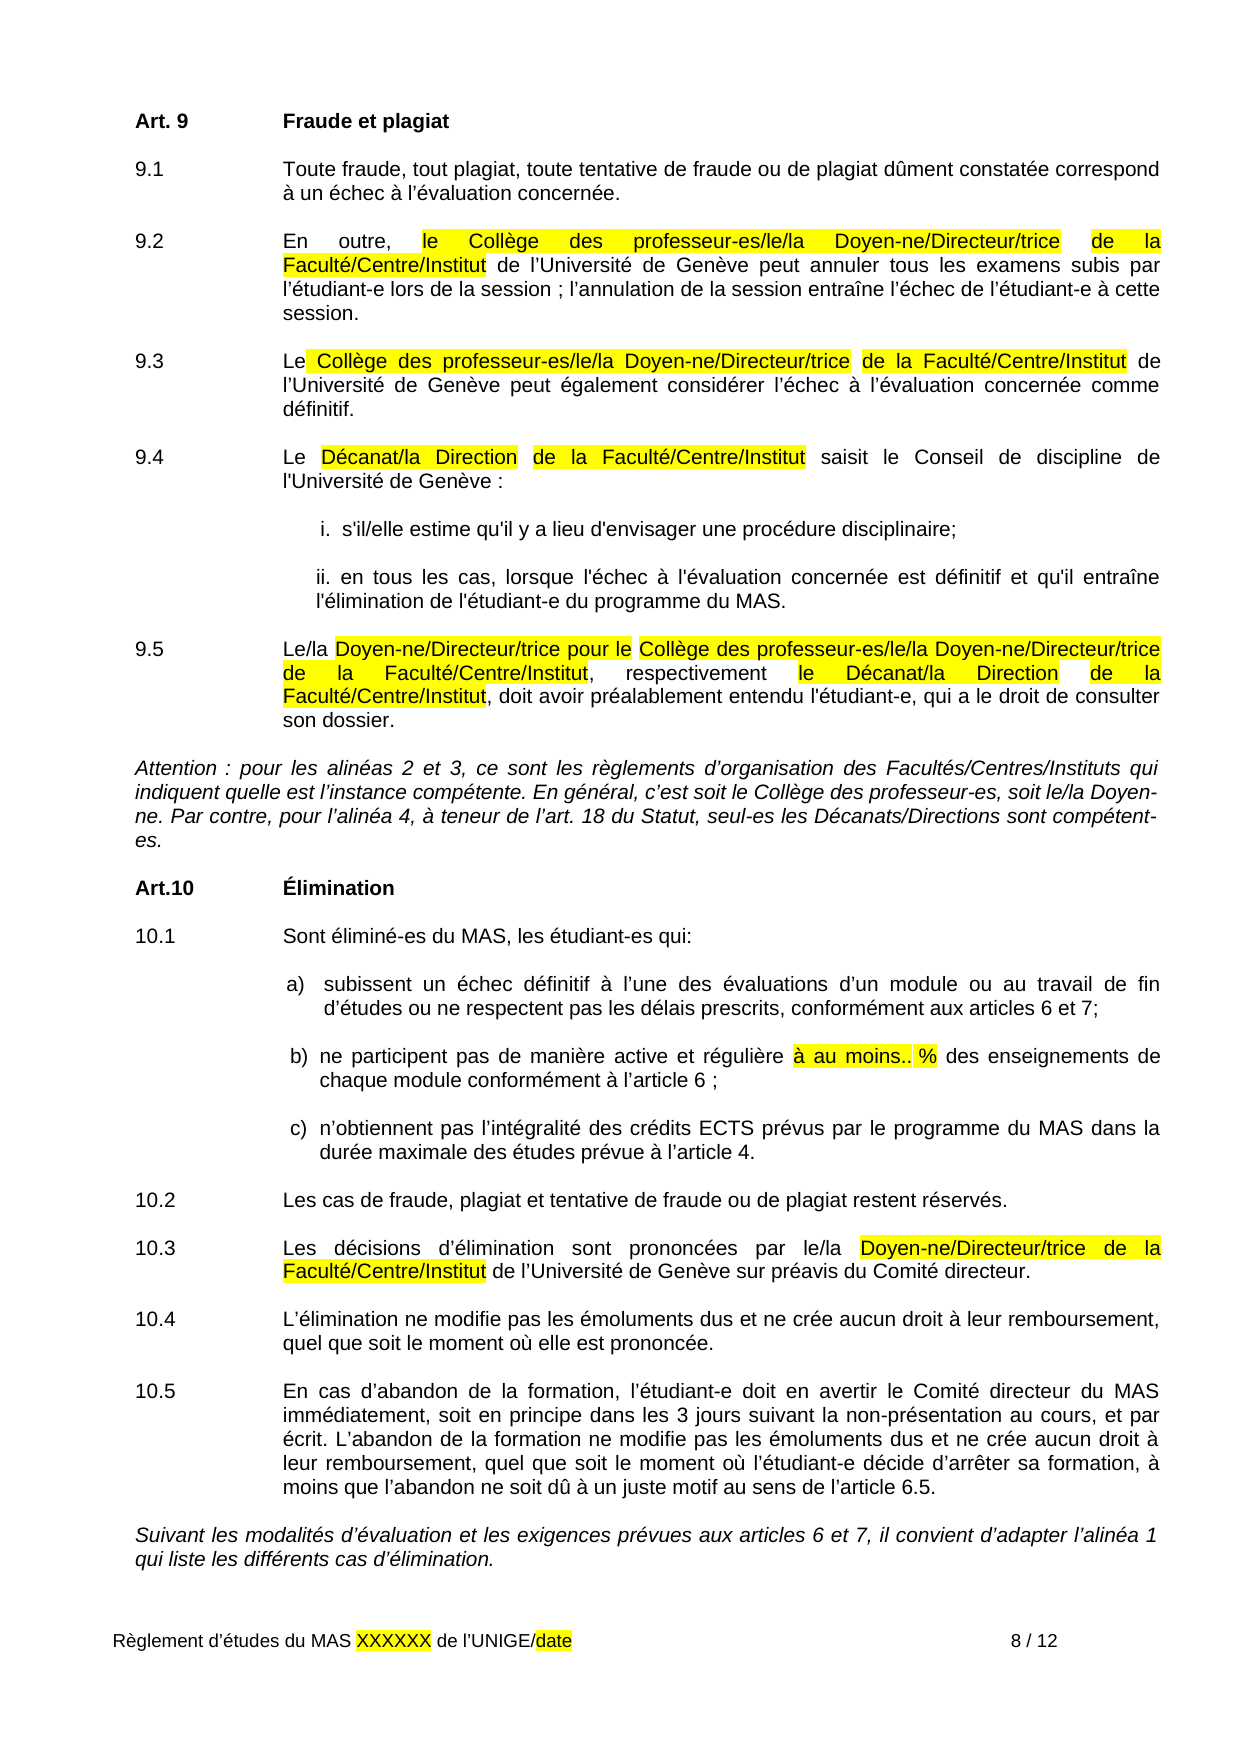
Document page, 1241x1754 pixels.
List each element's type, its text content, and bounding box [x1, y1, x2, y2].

table_cell En cas d’abandon de la formation, l’étudiant-e doit en avertir le Comité directeur du MAS immédiatement, soit en principe dans les 3 jours suivant la non-présentation au cours, et par écrit. L’abandon de la formation ne modifie pas les émoluments dus et ne crée aucun droit à leur remboursement, quel que soit le moment où l’étudiant-e décide d’arrêter sa formation, à moins que l’abandon ne soit dû à un juste motif au sens de l’article 6.5. Suivant le [271, 1379, 1172, 1523]
table_cell 10.2 [124, 1188, 271, 1235]
table_cell Le Collège des professeur-es/le/la Doyen-ne/Directeur/trice de la Faculté/Centre/Institut de l’Université de Genève peut également considérer l’échec à l’évaluation concernée comme définitif. [271, 349, 1172, 445]
table_cell L’élimination ne modifie pas les émoluments dus et ne crée aucun droit à leur remboursement, quel que soit le moment où elle est prononcée. [271, 1307, 1172, 1379]
table_cell Les décisions d’élimination sont prononcées par le/la Doyen-ne/Directeur/trice de la Faculté/Centre/Institut de l’Université de Genève sur préavis du Comité directeur. [271, 1235, 1172, 1307]
table_cell Sont éliminé-es du MAS, les étudiant-es qui: subissent un échec définitif à l’une des évaluations d’un module ou au travail de fin d’études ou ne respectent pas les délais prescrits, conformément aux articles 6 et 7; ne participent pas de manière active et régulière à au moins.. % des enseignements de chaque module conformément à l’article 6 ; n’obtiennent pas l’intégralité des crédits ECTS prévus par le programme du MAS dans la durée maximale des études prévue à l’article 4. [271, 924, 1172, 1187]
table_cell 9.4 [124, 445, 271, 636]
table_cell 10.3 [124, 1235, 271, 1307]
table_cell 9.1 [124, 157, 271, 229]
table_cell Le Décanat/la Direction de la Faculté/Centre/Institut saisit le Conseil de discipline de l'Université de Genève : s'il/elle estime qu'il y a lieu d'envisager une procédure disciplinaire; ii. en tous les cas, lorsque l'échec à l'évaluation concernée est définitif et qu'il entraîne l'élimination de l'étudiant-e du programme du MAS. [271, 445, 1172, 636]
table_cell Art.10 [124, 876, 271, 924]
table_cell 10.1 [124, 924, 271, 1187]
table_cell Attention : pour les alinéas 2 et 3, ce sont les règlements d’organisation des Facultés/Centres/Instituts qui indiquent quelle est l’instance compétente. En général, c’est soit le Collège des professeur-es, soit le/la Doyen-ne. Par contre, pour l’alinéa 4, à teneur de l’art. 18 du Statut, seul-es les Décanats/Directions sont compétent-es. [124, 756, 1172, 876]
table_cell 10.4 [124, 1307, 271, 1379]
table_cell Suivant les modalités d’évaluation et les exigences prévues aux articles 6 et 7, il convient d’adapter l’alinéa 1 qui liste les différents cas d’élimination. [124, 1523, 1172, 1595]
table_cell Élimination [271, 876, 1172, 924]
table_cell Art. 9 [124, 109, 271, 157]
table_cell Le/la Doyen-ne/Directeur/trice pour le Collège des professeur-es/le/la Doyen-ne/Directeur/trice de la Faculté/Centre/Institut, respectivement le Décanat/la Direction de la Faculté/Centre/Institut, doit avoir préalablement entendu l'étudiant-e, qui a le droit de consulter son dossier. [271, 636, 1172, 756]
table_cell 9.5 [124, 636, 271, 756]
table_cell Fraude et plagiat [271, 109, 1172, 157]
table_cell Toute fraude, tout plagiat, toute tentative de fraude ou de plagiat dûment constatée correspond à un échec à l’évaluation concernée. [271, 157, 1172, 229]
table_cell 9.2 [124, 229, 271, 349]
table_cell 10.5 [124, 1379, 271, 1523]
table_cell En outre, le Collège des professeur-es/le/la Doyen-ne/Directeur/trice de la Faculté/Centre/Institut de l’Université de Genève peut annuler tous les examens subis par l’étudiant-e lors de la session ; l’annulation de la session entraîne l’échec de l’étudiant-e à cette session. [271, 229, 1172, 349]
table_cell Les cas de fraude, plagiat et tentative de fraude ou de plagiat restent réservés. [271, 1188, 1172, 1235]
table_cell 9.3 [124, 349, 271, 445]
